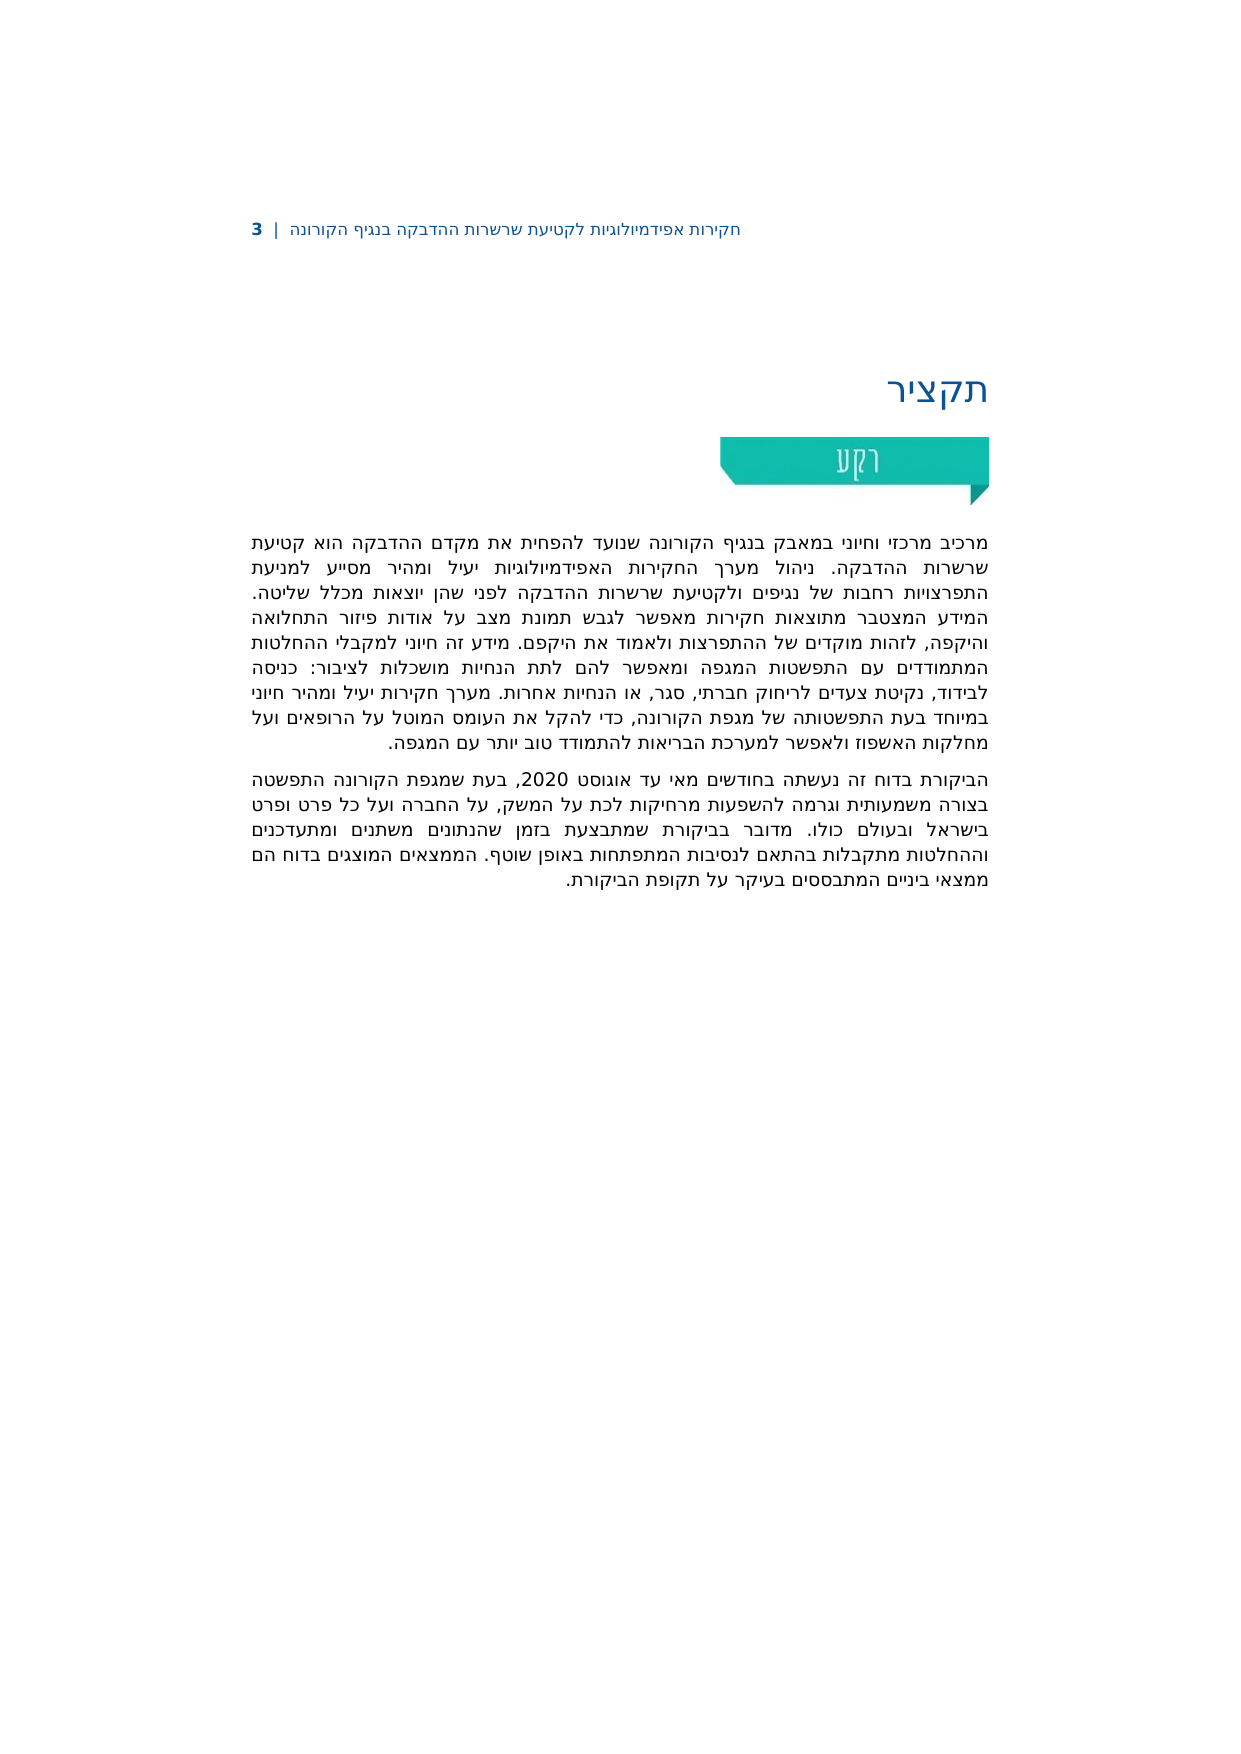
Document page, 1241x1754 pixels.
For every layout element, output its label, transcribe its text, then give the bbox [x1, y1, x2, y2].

text מרכיב מרכזי וחיוני במאבק בנגיף הקורונה שנועד להפחית את מקדם ההדבקה הוא קטיעת שרשרות ההדבקה. ניהול מערך החקירות האפידמיולוגיות יעיל ומהיר מסייע למניעת התפרצויות רחבות של נגיפים ולקטיעת שרשרות ההדבקה לפני שהן יוצאות מכלל שליטה. המידע המצטבר מתוצאות חקירות מאפשר לגבש תמונת מצב על אודות פיזור התחלואה והיקפה, לזהות מוקדים של ההתפרצות ולאמוד את היקפם. מידע זה חיוני למקבלי ההחלטות המתמודדים עם התפשטות המגפה ומאפשר להם לתת הנחיות מושכלות לציבור: כניסה לבידוד, נקיטת צעדים לריחוק חברתי, סגר, או הנחיות אחרות. מערך חקירות יעיל ומהיר חיוני במיוחד בעת התפשטותה של מגפת הקורונה, כדי להקל את העומס המוטל על הרופאים ועל מחלקות האשפוז ולאפשר למערכת הבריאות להתמודד טוב יותר עם המגפה. [251, 529, 989, 754]
picture [720, 437, 989, 505]
text תקציר [251, 362, 989, 412]
text הביקורת בדוח זה נעשתה בחודשים מאי עד אוגוסט 2020, בעת שמגפת הקורונה התפשטה בצורה משמעותית וגרמה להשפעות מרחיקות לכת על המשק, על החברה ועל כל פרט ופרט בישראל ובעולם כולו. מדובר בביקורת שמתבצעת בזמן שהנתונים משתנים ומתעדכנים וההחלטות מתקבלות בהתאם לנסיבות המתפתחות באופן שוטף. הממצאים המוצגים בדוח הם ממצאי ביניים המתבססים בעיקר על תקופת הביקורת. [251, 767, 989, 892]
